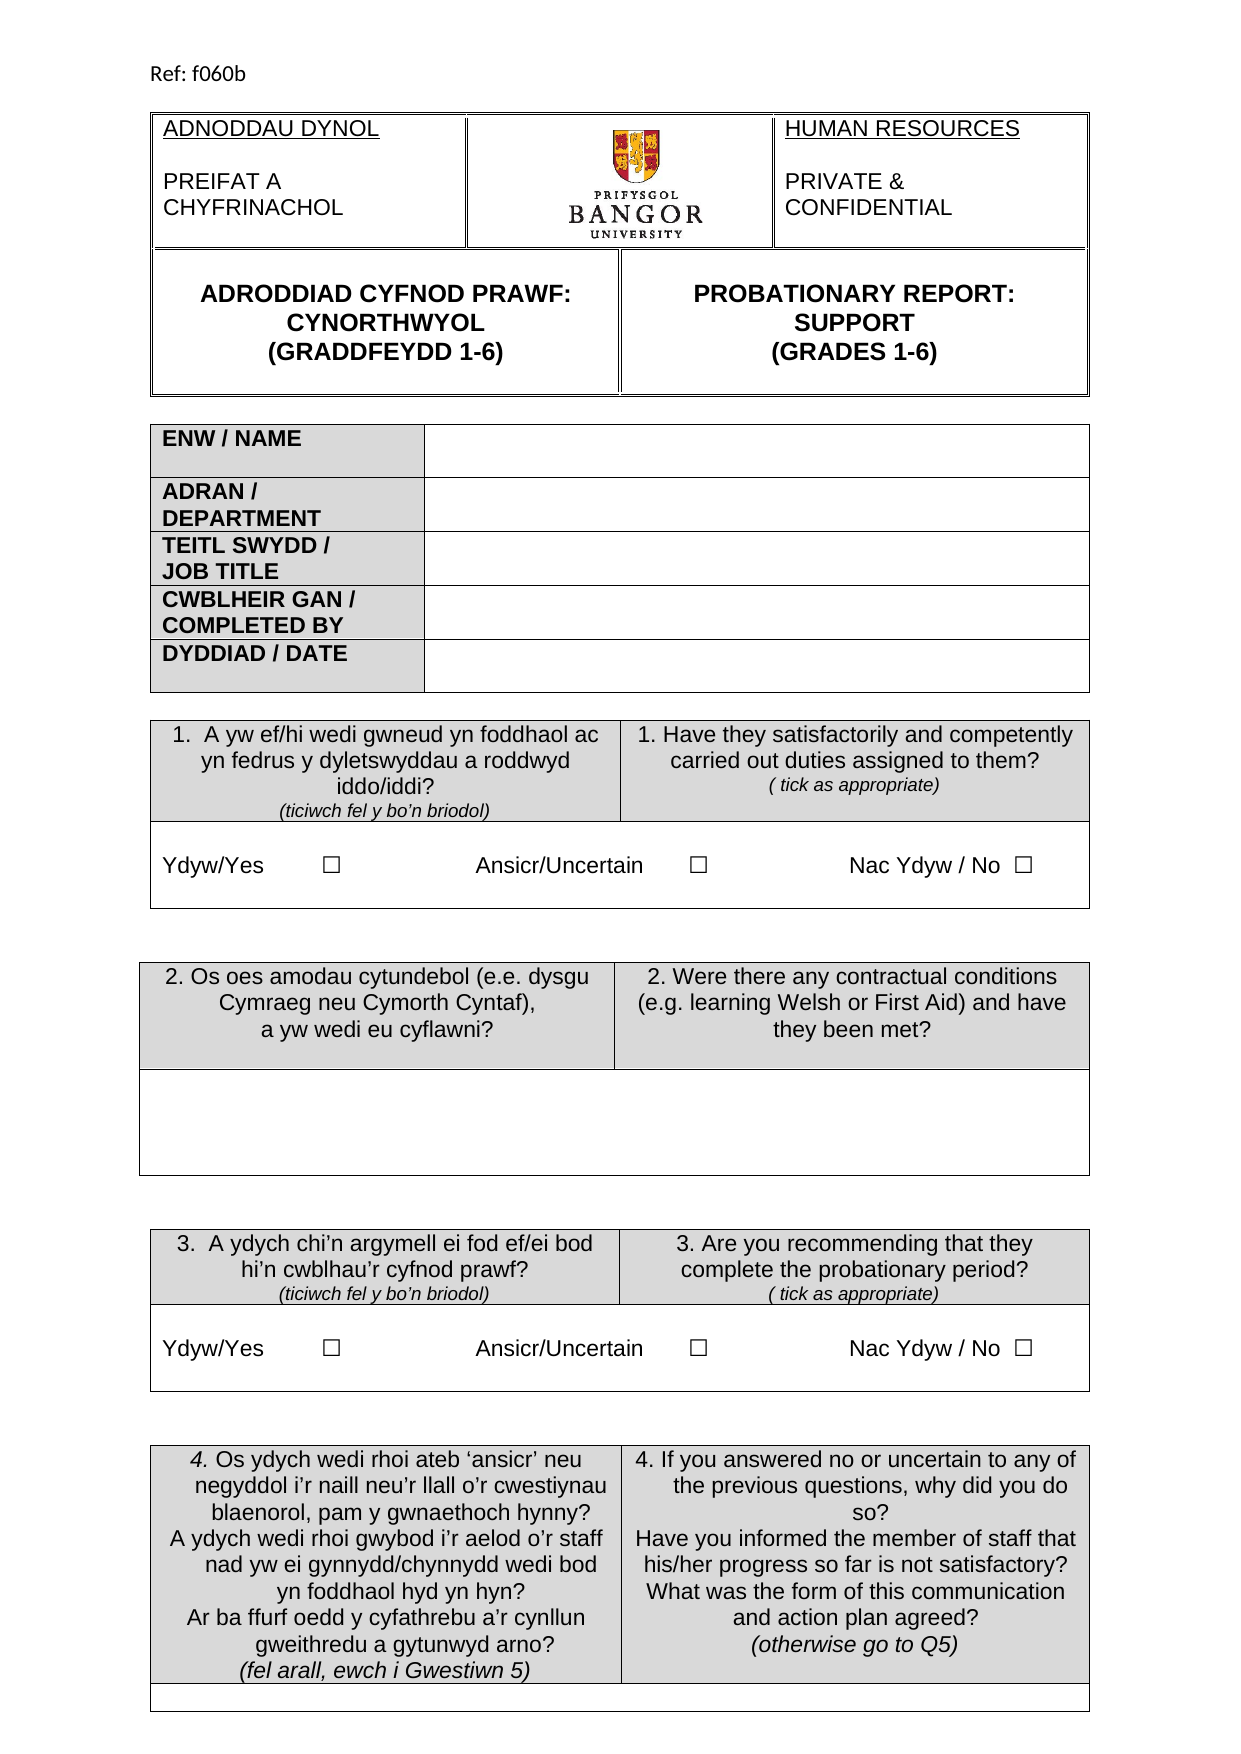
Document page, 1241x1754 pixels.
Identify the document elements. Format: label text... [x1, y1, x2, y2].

table_header [467, 115, 773, 247]
table_header 2. Were there any contractual conditions (e.g. learning Welsh or First Aid) and have they been met? [615, 963, 1089, 1068]
table_cell Ydyw/Yes Ansicr/Uncertain Nac Ydyw / No [151, 822, 1089, 908]
table_header 1. A yw ef/hi wedi gwneud yn foddhaol ac yn fedrus y dyletswyddau a roddwyd iddo/iddi? (ticiwch fel y bo’n briodol) [151, 721, 620, 821]
text Ref: f060b [150, 59, 1090, 87]
table_header 3. Are you recommending that they complete the probationary period? ( tick as appropriate) [620, 1230, 1089, 1304]
table_cell DYDDIAD / DATE [151, 640, 424, 692]
table_header [425, 425, 1089, 477]
table_cell TEITL SWYDD / JOB TITLE [151, 532, 424, 585]
table_cell [425, 532, 1089, 585]
table_header ENW / NAME [151, 425, 424, 477]
table_cell [425, 640, 1089, 692]
table_header 1. Have they satisfactorily and competently carried out duties assigned to them? ( tick as appropriate) [621, 721, 1089, 821]
table_cell [425, 478, 1089, 531]
table_cell [425, 586, 1089, 638]
table_header HUMAN RESOURCES PRIVATE & CONFIDENTIAL [773, 115, 1087, 247]
table_header 3. A ydych chi’n argymell ei fod ef/ei bod hi’n cwblhau’r cyfnod prawf? (ticiwch fel y bo’n briodol) [151, 1230, 619, 1304]
table_cell [151, 1684, 1089, 1711]
table_cell ADRODDIAD CYFNOD PRAWF: CYNORTHWYOL (GRADDFEYDD 1-6) [152, 247, 620, 394]
table_cell CWBLHEIR GAN / COMPLETED BY [151, 586, 424, 638]
picture [569, 130, 703, 239]
table_cell PROBATIONARY REPORT: SUPPORT (GRADES 1-6) [620, 247, 1089, 394]
table_cell ADRAN / DEPARTMENT [151, 478, 424, 531]
table_header 2. Os oes amodau cytundebol (e.e. dysgu Cymraeg neu Cymorth Cyntaf), a yw wedi eu cyflawni? [140, 963, 614, 1068]
table_cell [140, 1070, 1089, 1175]
table_header 4. Os ydych wedi rhoi ateb ‘ansicr’ neu negyddol i’r naill neu’r llall o’r cwestiynau blaenorol, pam y gwnaethoch hynny? A ydych wedi rhoi gwybod i’r aelod o’r staff nad yw ei gynnydd/chynnydd wedi bod yn foddhaol hyd yn hyn? Ar ba ffurf oedd y cyfathrebu a’r cynllun gweithredu a gytunwyd arno? (fel arall, ewch i Gwestiwn 5) [151, 1446, 621, 1683]
table_header 4. If you answered no or uncertain to any of the previous questions, why did you do so? Have you informed the member of staff that his/her progress so far is not satisfactory? What was the form of this communication and action plan agreed? (otherwise go to Q5) [622, 1446, 1089, 1683]
table_header ADNODDAU DYNOL PREIFAT A CHYFRINACHOL [152, 113, 467, 247]
table_cell Ydyw/Yes Ansicr/Uncertain Nac Ydyw / No [151, 1305, 1089, 1391]
